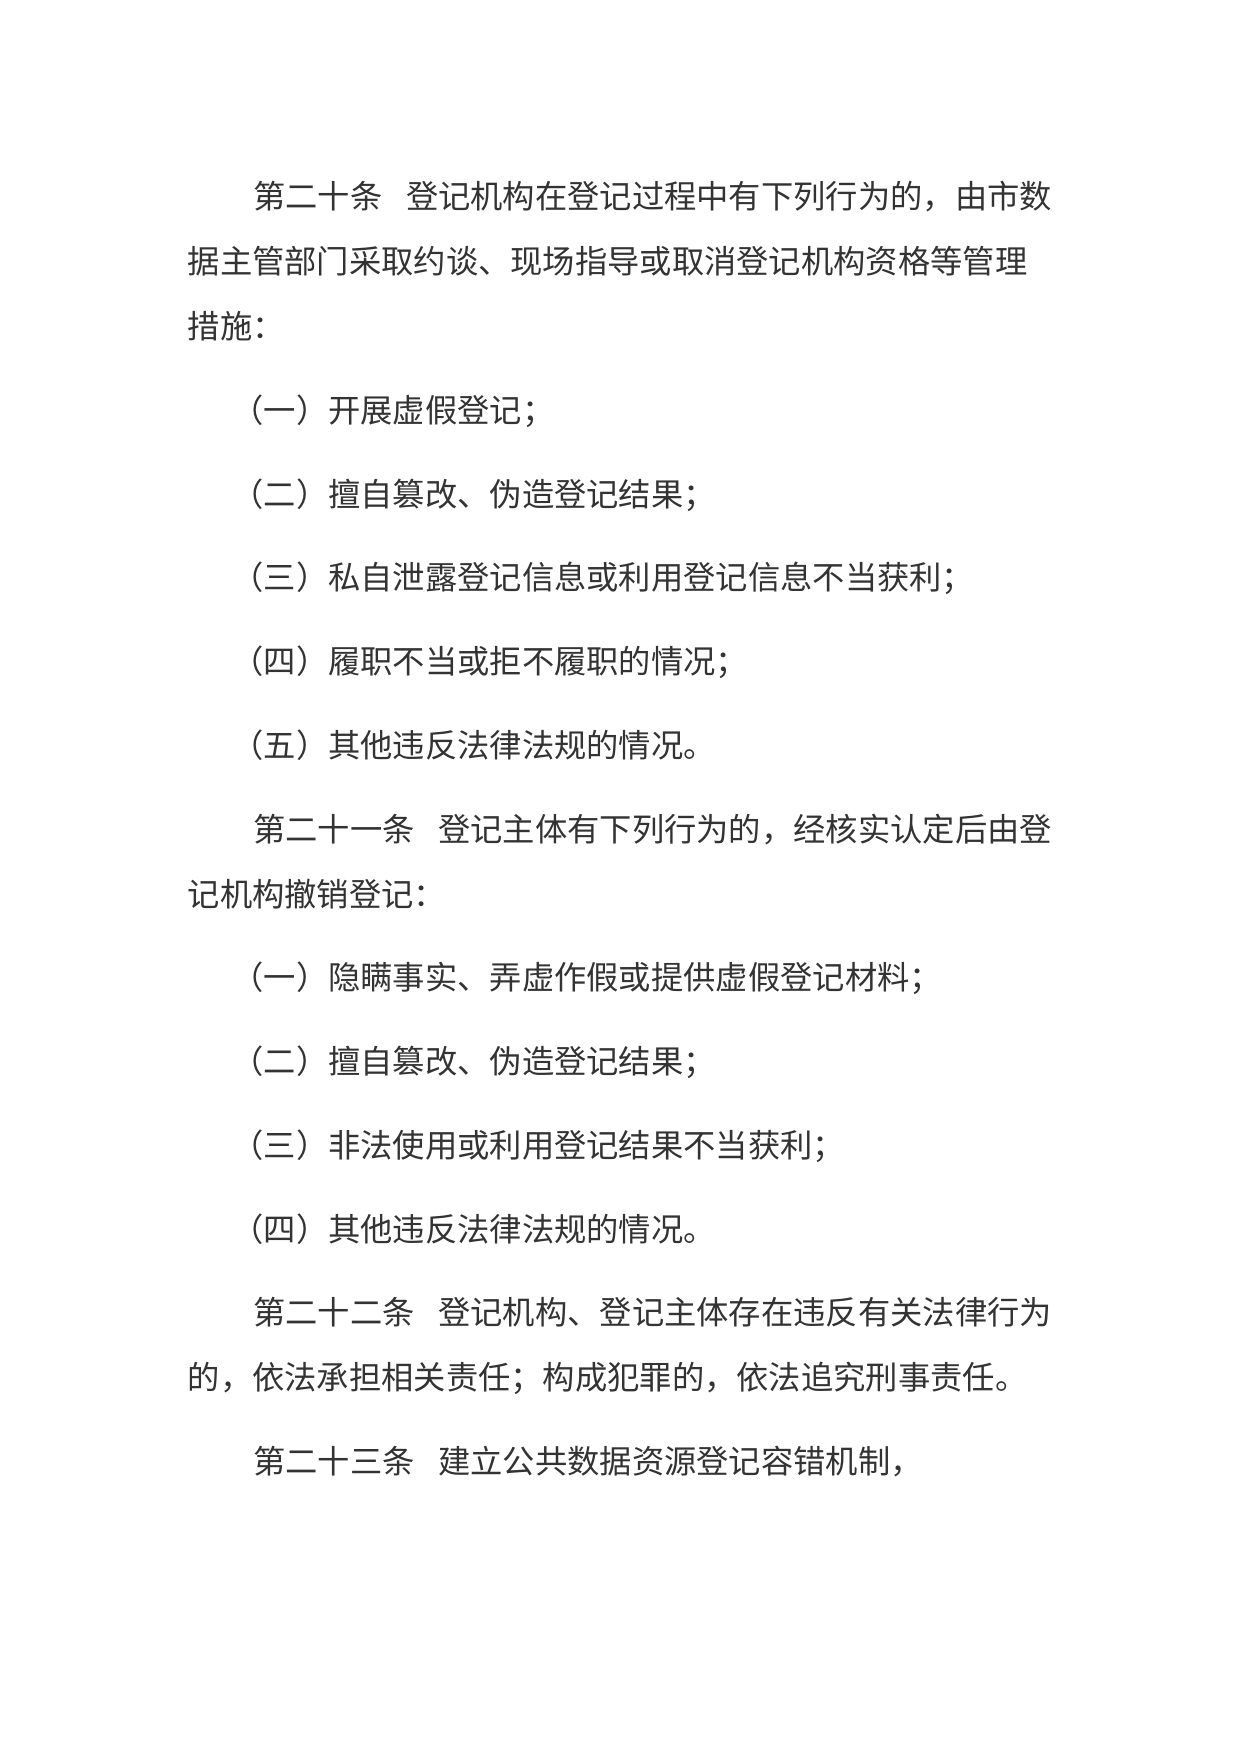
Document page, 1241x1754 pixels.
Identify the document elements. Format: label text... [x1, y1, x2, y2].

text （一）开展虚假登记； [187, 376, 1053, 441]
text （四）履职不当或拒不履职的情况； [187, 627, 1053, 692]
text （一）隐瞒事实、弄虚作假或提供虚假登记材料； [187, 943, 1053, 1008]
text 第二十条 登记机构在登记过程中有下列行为的，由市数据主管部门采取约谈、现场指导或取消登记机构资格等管理措施： [187, 162, 1053, 357]
text 第二十二条 登记机构、登记主体存在违反有关法律行为的，依法承担相关责任；构成犯罪的，依法追究刑事责任。 [187, 1278, 1053, 1408]
text （三）非法使用或利用登记结果不当获利； [187, 1111, 1053, 1176]
text 第二十一条 登记主体有下列行为的，经核实认定后由登记机构撤销登记： [187, 794, 1053, 924]
text （四）其他违反法律法规的情况。 [187, 1194, 1053, 1259]
text （五）其他违反法律法规的情况。 [187, 711, 1053, 776]
text 第二十三条 建立公共数据资源登记容错机制， [187, 1427, 1053, 1492]
text （三）私自泄露登记信息或利用登记信息不当获利； [187, 543, 1053, 608]
text （二）擅自篡改、伪造登记结果； [187, 1027, 1053, 1092]
text （二）擅自篡改、伪造登记结果； [187, 459, 1053, 524]
